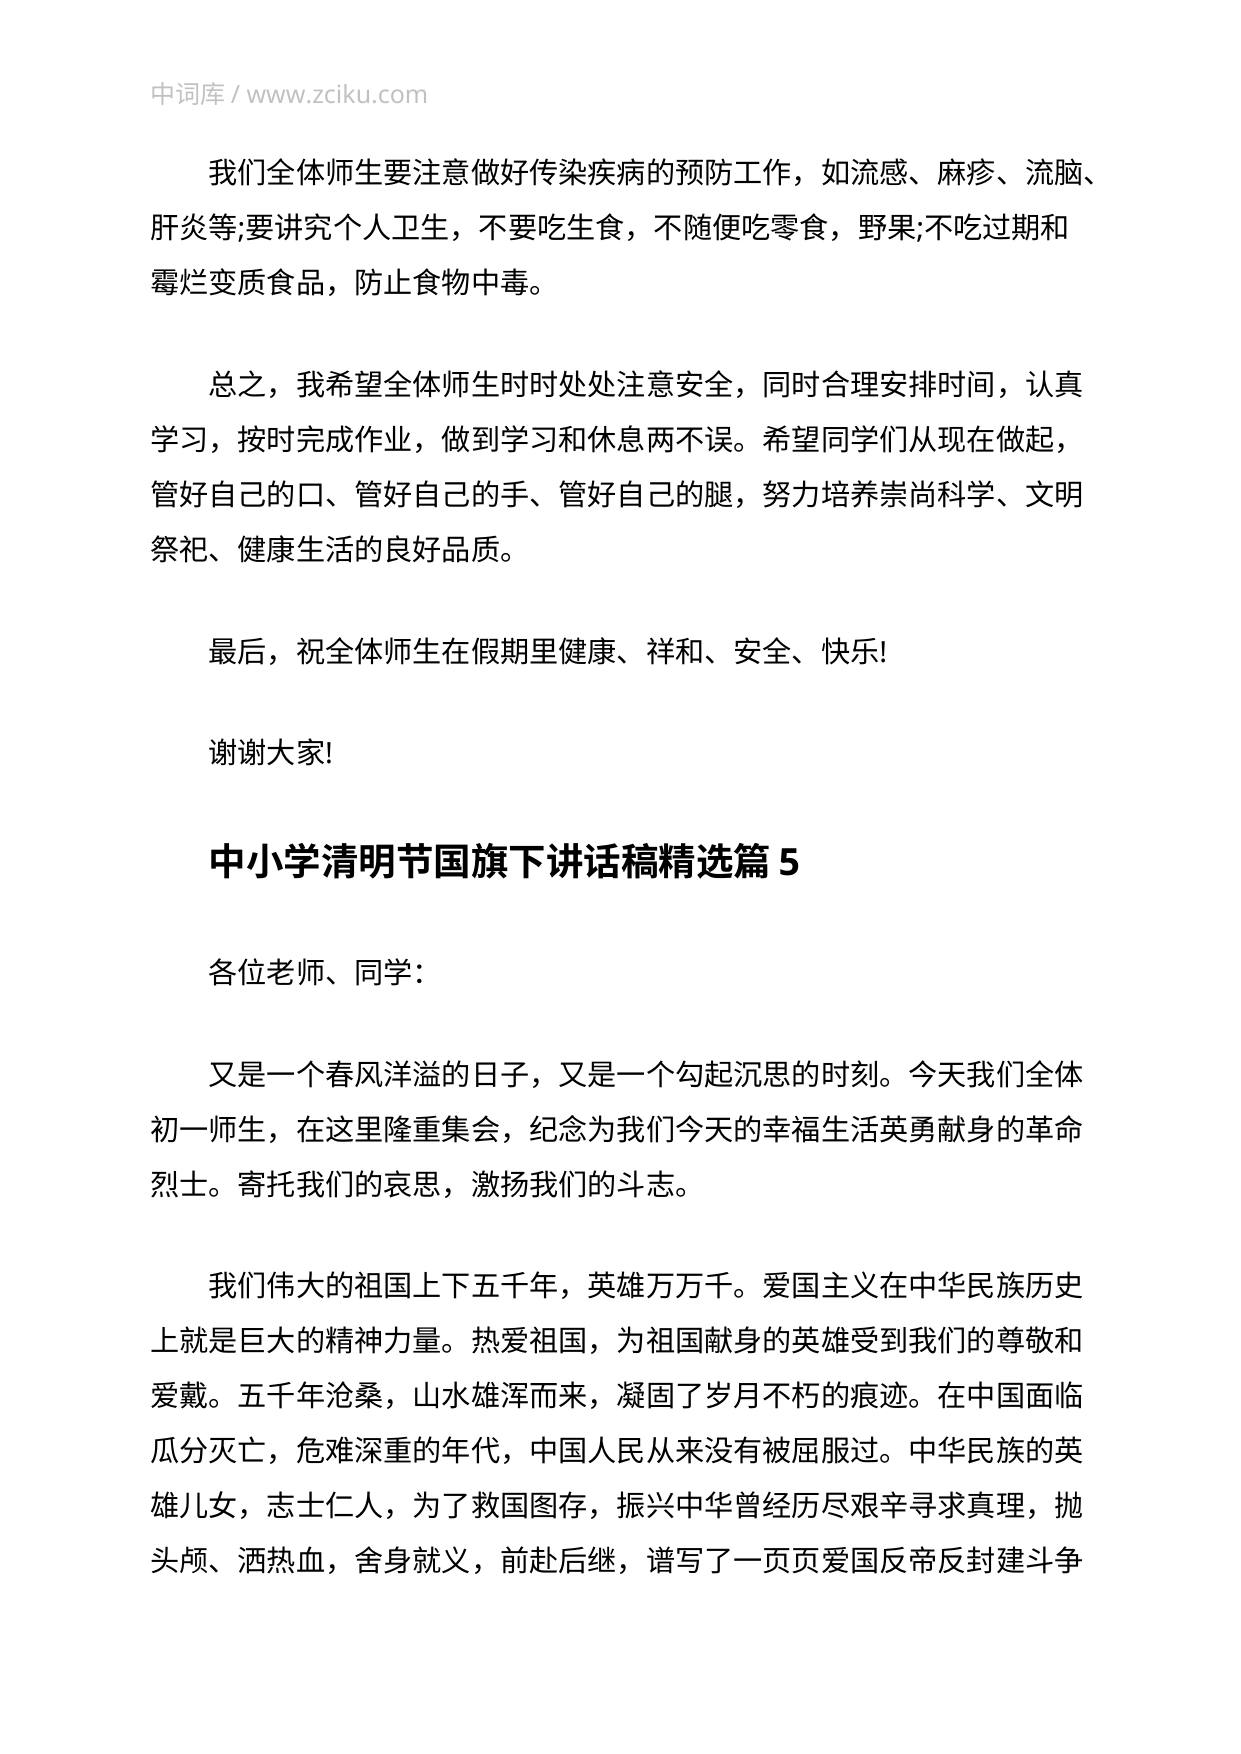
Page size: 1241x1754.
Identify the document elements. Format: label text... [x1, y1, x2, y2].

text 中小学清明节国旗下讲话稿精选篇5 [150, 832, 1090, 887]
text 总之，我希望全体师生时时处处注意安全，同时合理安排时间，认真学习，按时完成作业，做到学习和休息两不误。希望同学们从现在做起，管好自己的口、管好自己的手、管好自己的腿，努力培养崇尚科学、文明祭祀、健康生活的良好品质。 [150, 362, 1090, 569]
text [150, 1263, 1090, 1580]
text 各位老师、同学： [150, 950, 1090, 992]
text 我们全体师生要注意做好传染疾病的预防工作，如流感、麻疹、流脑、肝炎等;要讲究个人卫生，不要吃生食，不随便吃零食，野果;不吃过期和霉烂变质食品，防止食物中毒。 [150, 150, 1090, 302]
text 最后，祝全体师生在假期里健康、祥和、安全、快乐! [150, 628, 1090, 671]
text 谢谢大家! [150, 730, 1090, 772]
text 又是一个春风洋溢的日子，又是一个勾起沉思的时刻。今天我们全体初一师生，在这里隆重集会，纪念为我们今天的幸福生活英勇献身的革命烈士。寄托我们的哀思，激扬我们的斗志。 [150, 1051, 1090, 1203]
